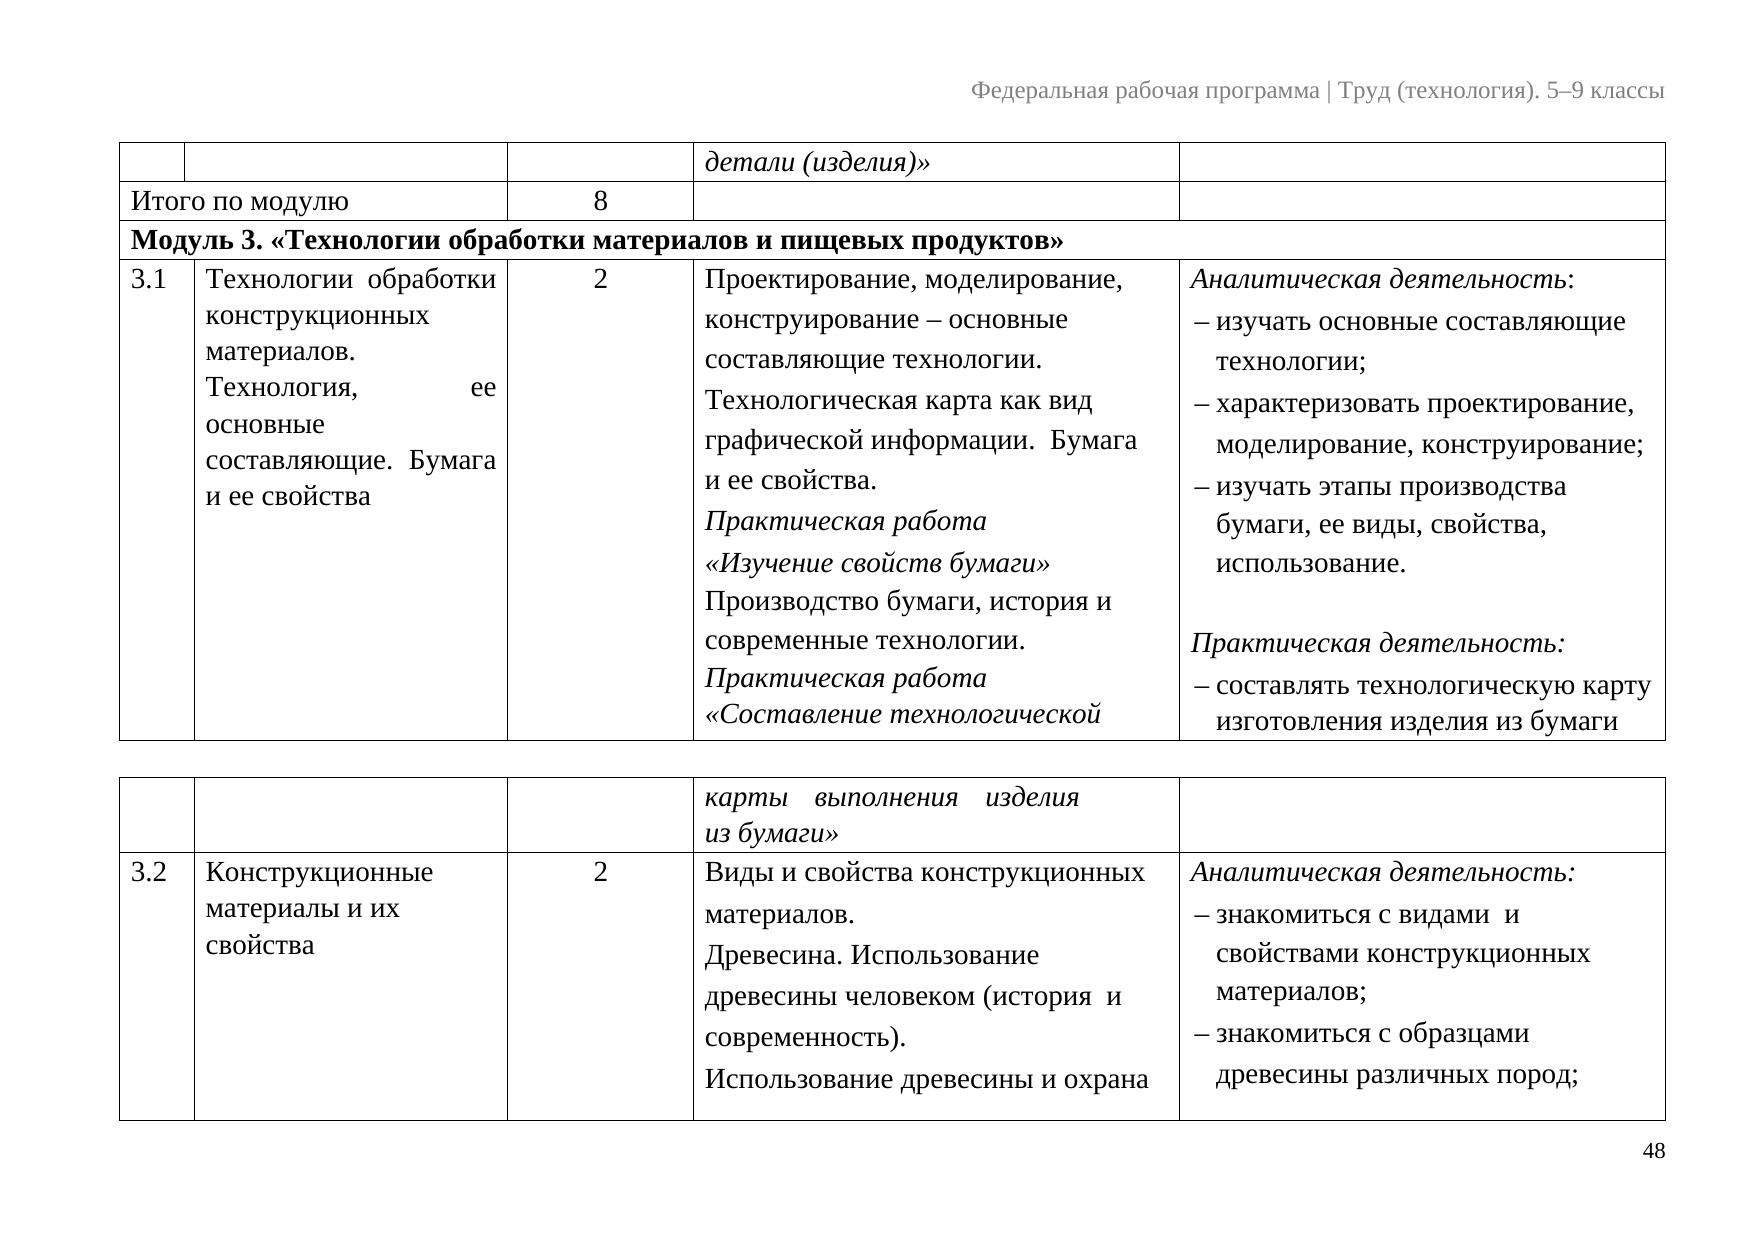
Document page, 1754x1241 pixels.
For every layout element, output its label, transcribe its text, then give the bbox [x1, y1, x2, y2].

table_header [508, 778, 693, 852]
table_header [508, 143, 693, 181]
table_cell 2 [508, 853, 693, 1120]
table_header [1180, 143, 1665, 181]
table_cell [1180, 182, 1665, 219]
table_header [185, 143, 507, 181]
table_header [120, 143, 184, 181]
table_cell Итого по модулю [120, 182, 507, 219]
table_cell Модуль 3. «Технологии обработки материалов и пищевых продуктов» [120, 221, 1665, 258]
table_header [195, 778, 507, 852]
table_cell Аналитическая деятельность: изучать основные составляющие технологии; характеризовать проектирование, моделирование, конструирование; изучать этапы производства бумаги, ее виды, свойства, использование. Практическая деятельность: составлять технологическую карту изготовления изделия из бумаги [1180, 260, 1665, 739]
table_header карты выполнения изделия из бумаги» [694, 778, 1179, 852]
table_cell Технологии обработки конструкционных материалов. Технология, ее основные составляющие. Бумага и ее свойства [195, 260, 507, 739]
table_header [694, 143, 1179, 181]
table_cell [195, 853, 507, 1120]
table_header [1180, 778, 1665, 852]
table_cell 2 [508, 260, 693, 739]
table_header [120, 778, 194, 852]
table_cell 8 [508, 182, 693, 219]
table_cell [694, 182, 1179, 219]
table_cell 3.2 [120, 853, 194, 1120]
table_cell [1180, 853, 1665, 1120]
table_cell 3.1 [120, 260, 194, 739]
table_cell Проектирование, моделирование, конструирование – основные составляющие технологии. Технологическая карта как вид графической информации. Бумага и ее свойства. Практическая работа «Изучение свойств бумаги» Производство бумаги, история и современные технологии. Практическая работа «Составление технологической [694, 260, 1179, 739]
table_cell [694, 853, 1179, 1120]
